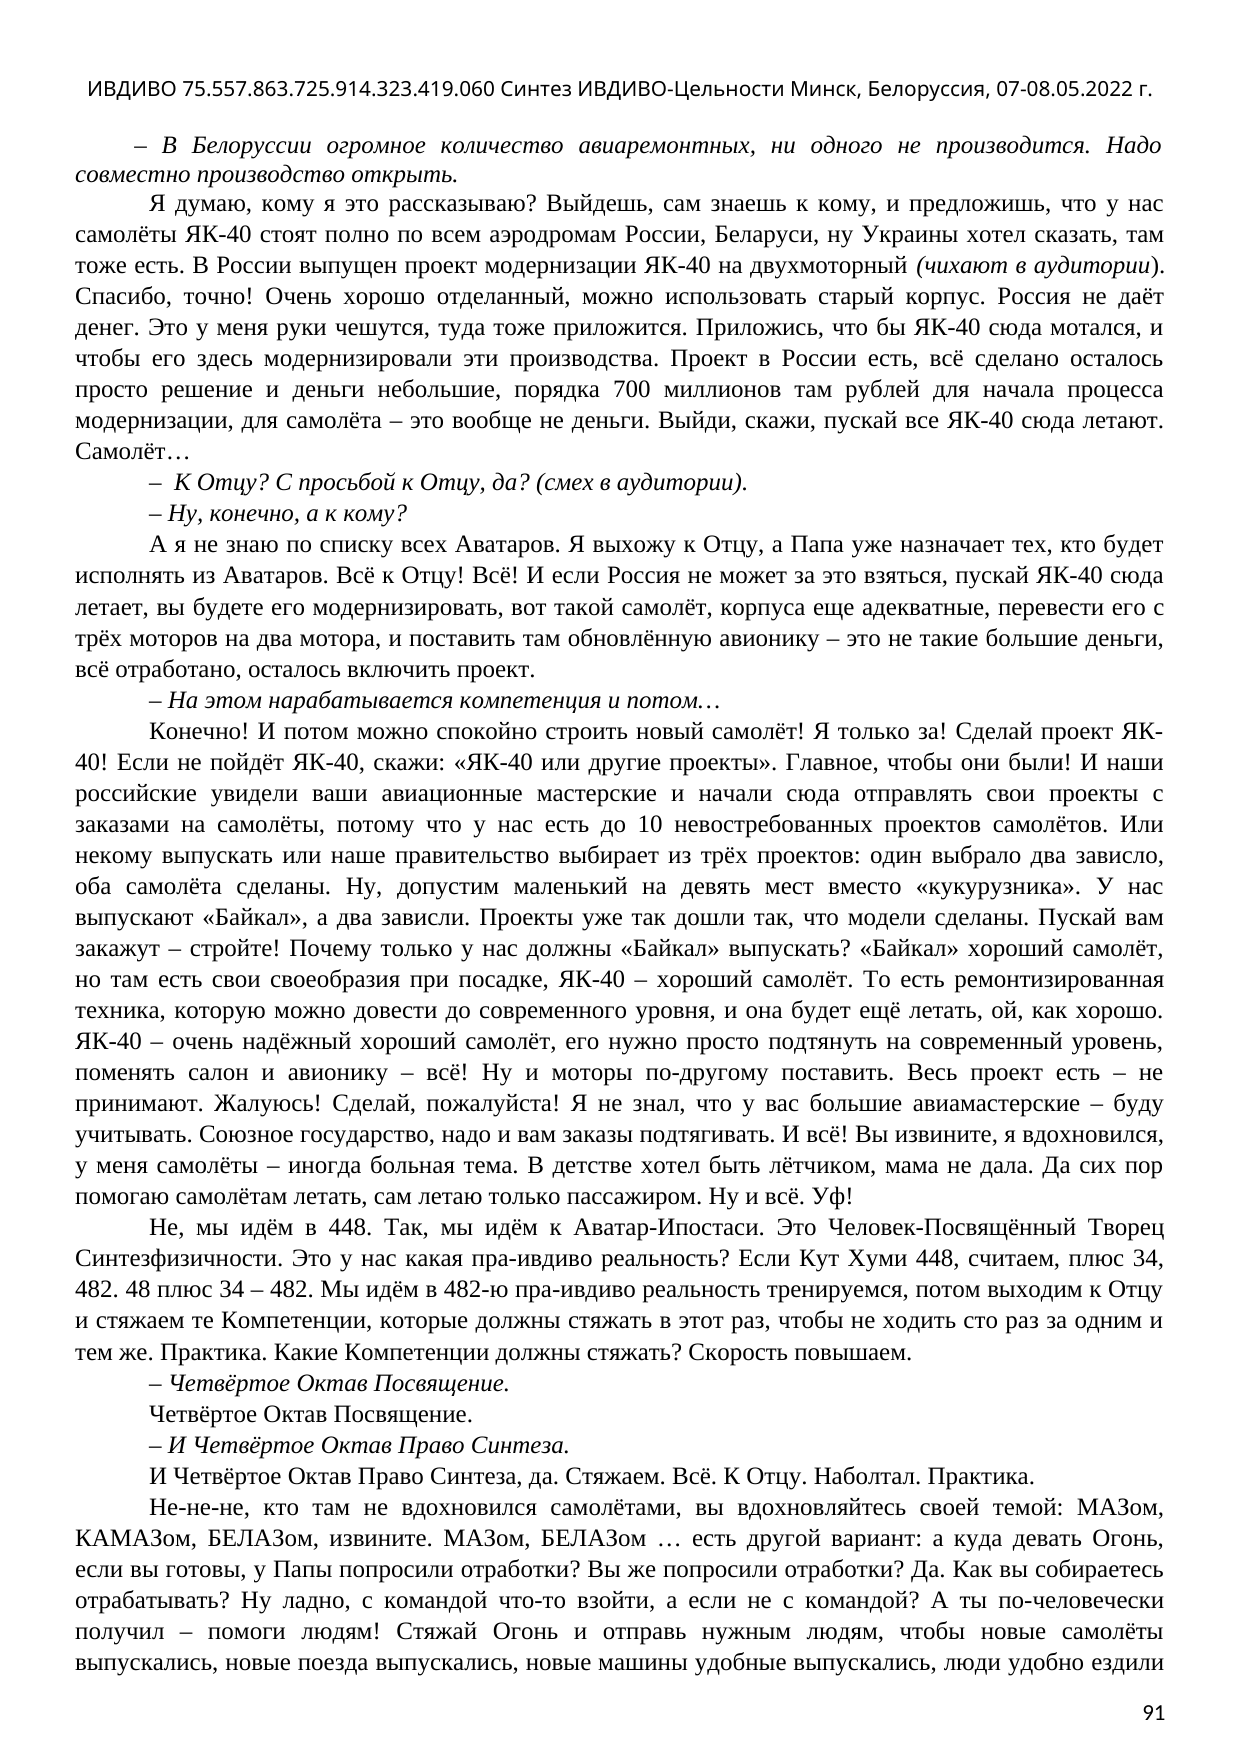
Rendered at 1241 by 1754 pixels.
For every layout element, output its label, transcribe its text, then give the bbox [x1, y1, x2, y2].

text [75, 1492, 1165, 1676]
text – И Четвёртое Октав Право Синтеза. [75, 1430, 1165, 1458]
text И Четвёртое Октав Право Синтеза, да. Стяжаем. Всё. К Отцу. Наболтал. Практика. [75, 1461, 1165, 1489]
text Я думаю, кому я это рассказываю? Выйдешь, сам знаешь к кому, и предложишь, что у нас самолёты ЯК-40 стоят полно по всем аэродромам России, Беларуси, ну Украины хотел сказать, там тоже есть. В России выпущен проект модернизации ЯК-40 на двухмоторный (чихают в аудитории). Спасибо, точно! Очень хорошо отделанный, можно использовать старый корпус. Россия не даёт денег. Это у меня руки чешутся, туда тоже приложится. Приложись, что бы ЯК-40 сюда мотался, и чтобы его здесь модернизировали эти производства. Проект в России есть, всё сделано осталось просто решение и деньги небольшие, порядка 700 миллионов там рублей для начала процесса модернизации, для самолёта – это вообще не деньги. Выйди, скажи, пускай все ЯК-40 сюда летают. Самолёт… [75, 188, 1165, 465]
text А я не знаю по списку всех Аватаров. Я выхожу к Отцу, а Папа уже назначает тех, кто будет исполнять из Аватаров. Всё к Отцу! Всё! И если Россия не может за это взяться, пускай ЯК-40 сюда летает, вы будете его модернизировать, вот такой самолёт, корпуса еще адекватные, перевести его с трёх моторов на два мотора, и поставить там обновлённую авионику – это не такие большие деньги, всё отработано, осталось включить проект. [75, 529, 1165, 682]
text – Ну, конечно, а к кому? [75, 498, 1165, 527]
text Конечно! И потом можно спокойно строить новый самолёт! Я только за! Сделай проект ЯК-40! Если не пойдёт ЯК-40, скажи: «ЯК-40 или другие проекты». Главное, чтобы они были! И наши российские увидели ваши авиационные мастерские и начали сюда отправлять свои проекты с заказами на самолёты, потому что у нас есть до 10 невостребованных проектов самолётов. Или некому выпускать или наше правительство выбирает из трёх проектов: один выбрало два зависло, оба самолёта сделаны. Ну, допустим маленький на девять мест вместо «кукурузника». У нас выпускают «Байкал», а два зависли. Проекты уже так дошли так, что модели сделаны. Пускай вам закажут – стройте! Почему только у нас должны «Байкал» выпускать? «Байкал» хороший самолёт, но там есть свои своеобразия при посадке, ЯК-40 – хороший самолёт. То есть ремонтизированная техника, которую можно довести до современного уровня, и она будет ещё летать, ой, как хорошо. ЯК-40 – очень надёжный хороший самолёт, его нужно просто подтянуть на современный уровень, поменять салон и авионику – всё! Ну и моторы по-другому поставить. Весь проект есть – не принимают. Жалуюсь! Сделай, пожалуйста! Я не знал, что у вас большие авиамастерские – буду учитывать. Союзное государство, надо и вам заказы подтягивать. И всё! Вы извините, я вдохновился, у меня самолёты – иногда больная тема. В детстве хотел быть лётчиком, мама не дала. Да сих пор помогаю самолётам летать, сам летаю только пассажиром. Ну и всё. Уф! [75, 716, 1165, 1210]
text Четвёртое Октав Посвящение. [75, 1399, 1165, 1427]
text – К Отцу? С просьбой к Отцу, да? (смех в аудитории). [75, 467, 1165, 496]
text – В Белоруссии огромное количество авиаремонтных, ни одного не производится. Надо совместно производство открыть. [75, 131, 1165, 188]
text – На этом нарабатывается компетенция и потом… [75, 685, 1165, 713]
text – Четвёртое Октав Посвящение. [75, 1368, 1165, 1396]
text Не, мы идём в 448. Так, мы идём к Аватар-Ипостаси. Это Человек-Посвящённый Творец Синтезфизичности. Это у нас какая пра-ивдиво реальность? Если Кут Хуми 448, считаем, плюс 34, 482. 48 плюс 34 – 482. Мы идём в 482-ю пра-ивдиво реальность тренируемся, потом выходим к Отцу и стяжаем те Компетенции, которые должны стяжать в этот раз, чтобы не ходить сто раз за одним и тем же. Практика. Какие Компетенции должны стяжать? Скорость повышаем. [75, 1212, 1165, 1365]
